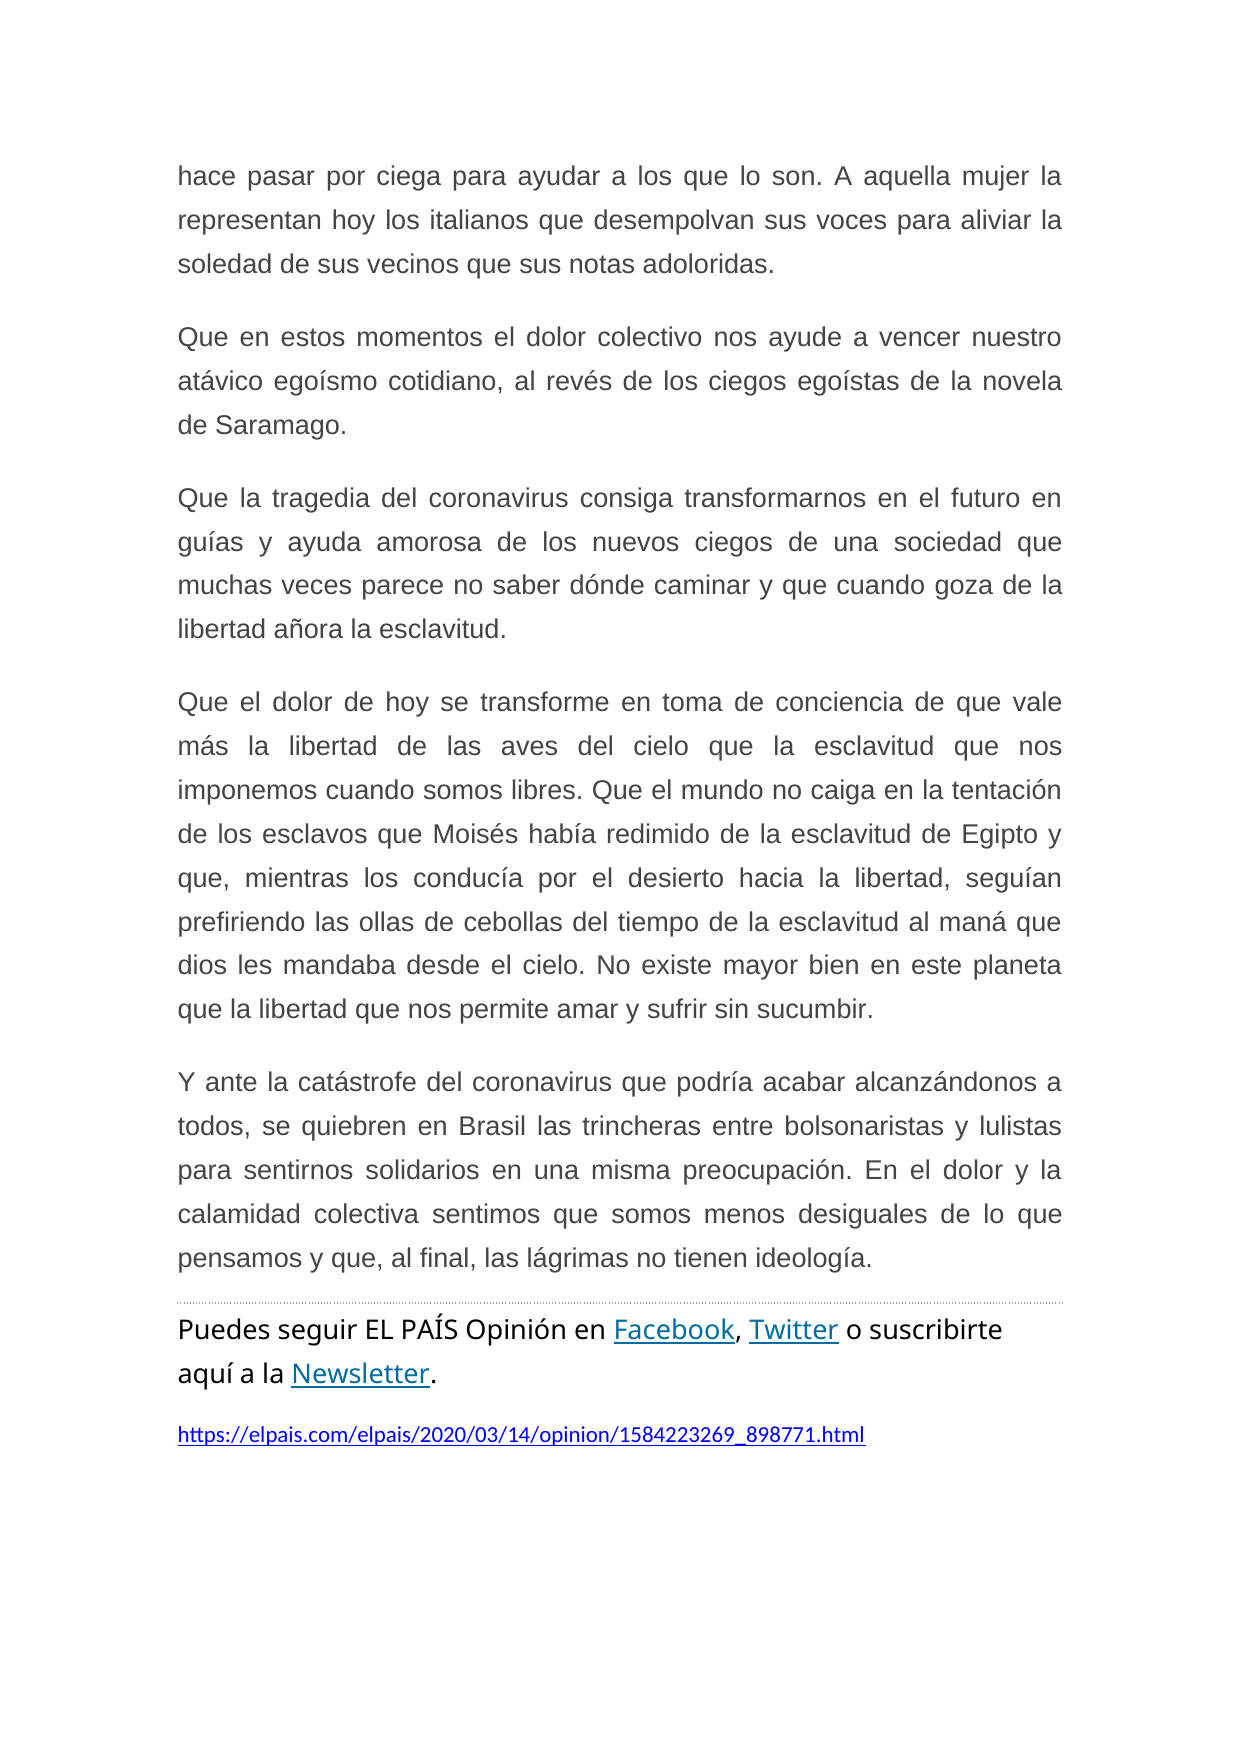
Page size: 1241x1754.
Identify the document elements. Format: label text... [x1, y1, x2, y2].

text https://elpais.com/elpais/2020/03/14/opinion/1584223269_898771.html [177, 1421, 1063, 1448]
text Que la tragedia del coronavirus consiga transformarnos en el futuro en guías y ayuda amorosa de los nuevos ciegos de una sociedad que muchas veces parece no saber dónde caminar y que cuando goza de la libertad añora la esclavitud. [177, 469, 1063, 644]
text Que el dolor de hoy se transforme en toma de conciencia de que vale más la libertad de las aves del cielo que la esclavitud que nos imponemos cuando somos libres. Que el mundo no caiga en la tentación de los esclavos que Moisés había redimido de la esclavitud de Egipto y que, mientras los conducía por el desierto hacia la libertad, seguían prefiriendo las ollas de cebollas del tiempo de la esclavitud al maná que dios les mandaba desde el cielo. No existe mayor bien en este planeta que la libertad que nos permite amar y sufrir sin sucumbir. [177, 674, 1063, 1024]
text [177, 148, 1063, 279]
text Y ante la catástrofe del coronavirus que podría acabar alcanzándonos a todos, se quiebren en Brasil las trincheras entre bolsonaristas y lulistas para sentirnos solidarios en una misma preocupación. En el dolor y la calamidad colectiva sentimos que somos menos desiguales de lo que pensamos y que, al final, las lágrimas no tienen ideología. [177, 1054, 1063, 1273]
text Puedes seguir EL PAÍS Opinión en Facebook, Twitter o suscribirte aquí a la Newsletter. [177, 1302, 1063, 1391]
text Que en estos momentos el dolor colectivo nos ayude a vencer nuestro atávico egoísmo cotidiano, al revés de los ciegos egoístas de la novela de Saramago. [177, 308, 1063, 440]
